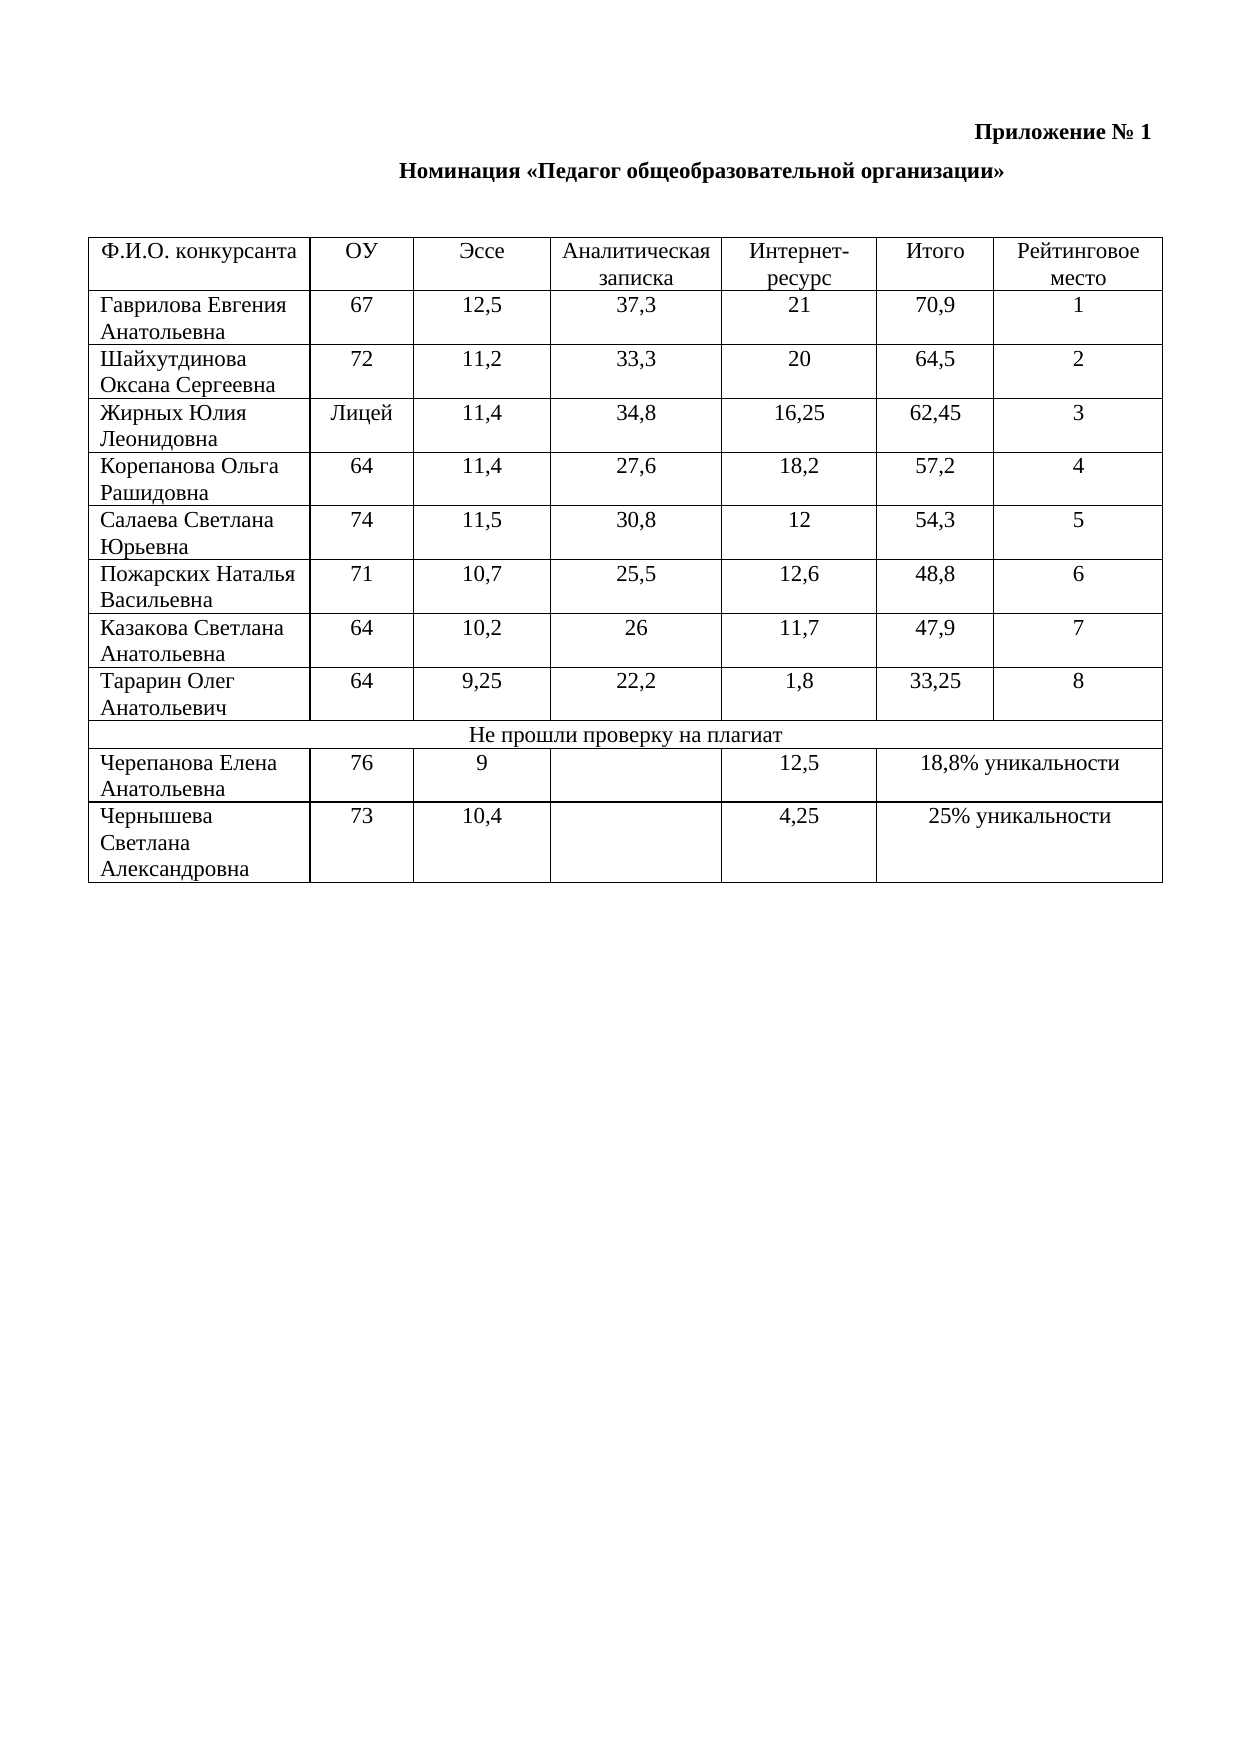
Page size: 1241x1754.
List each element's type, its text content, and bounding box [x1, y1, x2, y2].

table_cell 30,8 [551, 506, 721, 559]
table_cell 10,4 [414, 803, 550, 882]
table_cell 64 [311, 668, 413, 720]
table_cell 37,3 [551, 291, 721, 344]
table_cell 67 [311, 291, 413, 344]
table_cell 9 [414, 749, 550, 801]
table_cell Шайхутдинова Оксана Сергеевна [89, 345, 309, 398]
table_cell 11,7 [722, 614, 876, 667]
table_cell 74 [311, 506, 413, 559]
table_cell 48,8 [877, 560, 993, 613]
table_cell 12,5 [722, 749, 876, 801]
table_cell Казакова Светлана Анатольевна [89, 614, 309, 667]
table_cell Корепанова Ольга Рашидовна [89, 453, 309, 505]
table_header Аналитическая записка [551, 238, 721, 290]
table_header Эссе [414, 238, 550, 290]
table_cell 26 [551, 614, 721, 667]
table_cell Пожарских Наталья Васильевна [89, 560, 309, 613]
table_cell [551, 803, 721, 882]
table_cell 11,4 [414, 399, 550, 452]
table_cell 64 [311, 453, 413, 505]
table_header Интернет-ресурс [722, 238, 876, 290]
table_cell 5 [994, 506, 1162, 559]
table_cell 21 [722, 291, 876, 344]
table_cell 12,5 [414, 291, 550, 344]
table_cell 4,25 [722, 803, 876, 882]
table_cell Салаева Светлана Юрьевна [89, 506, 309, 559]
table_cell 20 [722, 345, 876, 398]
table_cell [551, 749, 721, 801]
table_cell 11,2 [414, 345, 550, 398]
table_cell 76 [311, 749, 413, 801]
table_header Рейтинговое место [994, 238, 1162, 290]
table_cell 10,2 [414, 614, 550, 667]
table_cell 70,9 [877, 291, 993, 344]
table_cell 22,2 [551, 668, 721, 720]
table_cell 7 [994, 614, 1162, 667]
table_cell 72 [311, 345, 413, 398]
table_cell 10,7 [414, 560, 550, 613]
table_cell 71 [311, 560, 413, 613]
table_cell 16,25 [722, 399, 876, 452]
table_cell 25% уникальности [877, 803, 1162, 882]
table_cell 11,5 [414, 506, 550, 559]
table_cell 25,5 [551, 560, 721, 613]
table_cell Не прошли проверку на плагиат [89, 721, 1162, 748]
table_cell 6 [994, 560, 1162, 613]
table_cell 12 [722, 506, 876, 559]
table_cell Тарарин Олег Анатольевич [89, 668, 309, 720]
text Приложение № 1 [177, 118, 1152, 144]
table_cell 3 [994, 399, 1162, 452]
table_header Ф.И.О. конкурсанта [89, 238, 309, 290]
text Номинация «Педагог общеобразовательной организации» [177, 158, 1152, 184]
table_cell 4 [994, 453, 1162, 505]
table_cell 57,2 [877, 453, 993, 505]
table_cell 2 [994, 345, 1162, 398]
table_cell 62,45 [877, 399, 993, 452]
table_cell Черепанова Елена Анатольевна [89, 749, 309, 801]
table_cell 1 [994, 291, 1162, 344]
table_cell 33,3 [551, 345, 721, 398]
table_cell 64,5 [877, 345, 993, 398]
table_cell 9,25 [414, 668, 550, 720]
table_cell 33,25 [877, 668, 993, 720]
table_cell 47,9 [877, 614, 993, 667]
table_cell Лицей [311, 399, 413, 452]
table_cell 27,6 [551, 453, 721, 505]
table_cell 73 [311, 803, 413, 882]
table_cell 54,3 [877, 506, 993, 559]
table_cell Чернышева Светлана Александровна [89, 803, 309, 882]
table_cell 64 [311, 614, 413, 667]
table_cell 18,2 [722, 453, 876, 505]
table_header ОУ [311, 238, 413, 290]
table_cell 34,8 [551, 399, 721, 452]
table_cell 11,4 [414, 453, 550, 505]
table_cell 12,6 [722, 560, 876, 613]
table_cell 1,8 [722, 668, 876, 720]
table_header Итого [877, 238, 993, 290]
table_cell Жирных Юлия Леонидовна [89, 399, 309, 452]
table_cell Гаврилова Евгения Анатольевна [89, 291, 309, 344]
table_cell 8 [994, 668, 1162, 720]
table_cell 18,8% уникальности [877, 749, 1162, 801]
